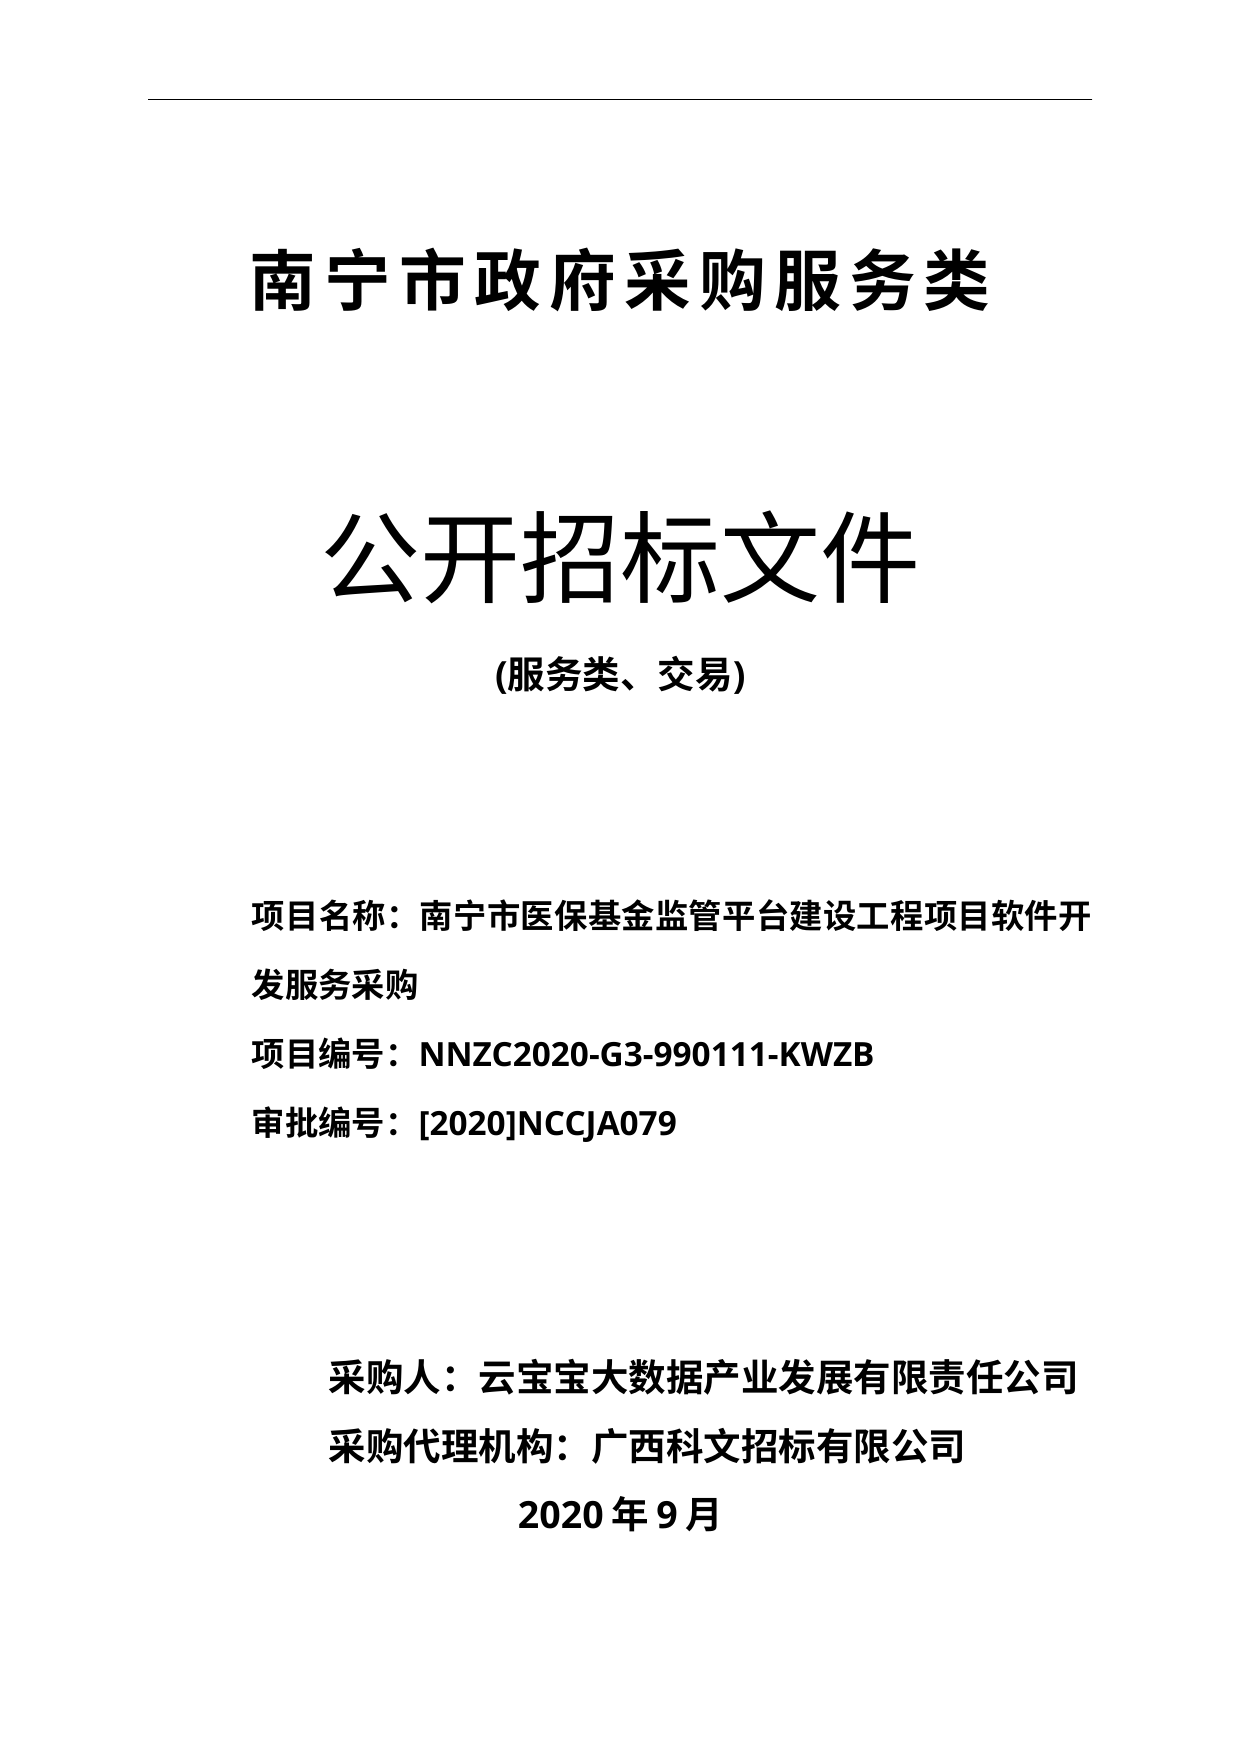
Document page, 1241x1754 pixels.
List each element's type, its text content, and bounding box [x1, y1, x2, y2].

text 项目编号：NNZC2020-G3-990111-KWZB [252, 1017, 1092, 1086]
text 2020年9月 [148, 1478, 1092, 1547]
text 项目名称：南宁市医保基金监管平台建设工程项目软件开发服务采购 [252, 879, 1092, 1017]
text 南宁市政府采购服务类 [148, 224, 1092, 328]
text 公开招标文件 [148, 466, 1092, 638]
text (服务类、交易) [148, 638, 1092, 707]
text 审批编号：[2020]NCCJA079 [252, 1086, 1092, 1155]
text 采购代理机构：广西科文招标有限公司 [328, 1409, 1092, 1478]
text 采购人：云宝宝大数据产业发展有限责任公司 [328, 1340, 1092, 1409]
